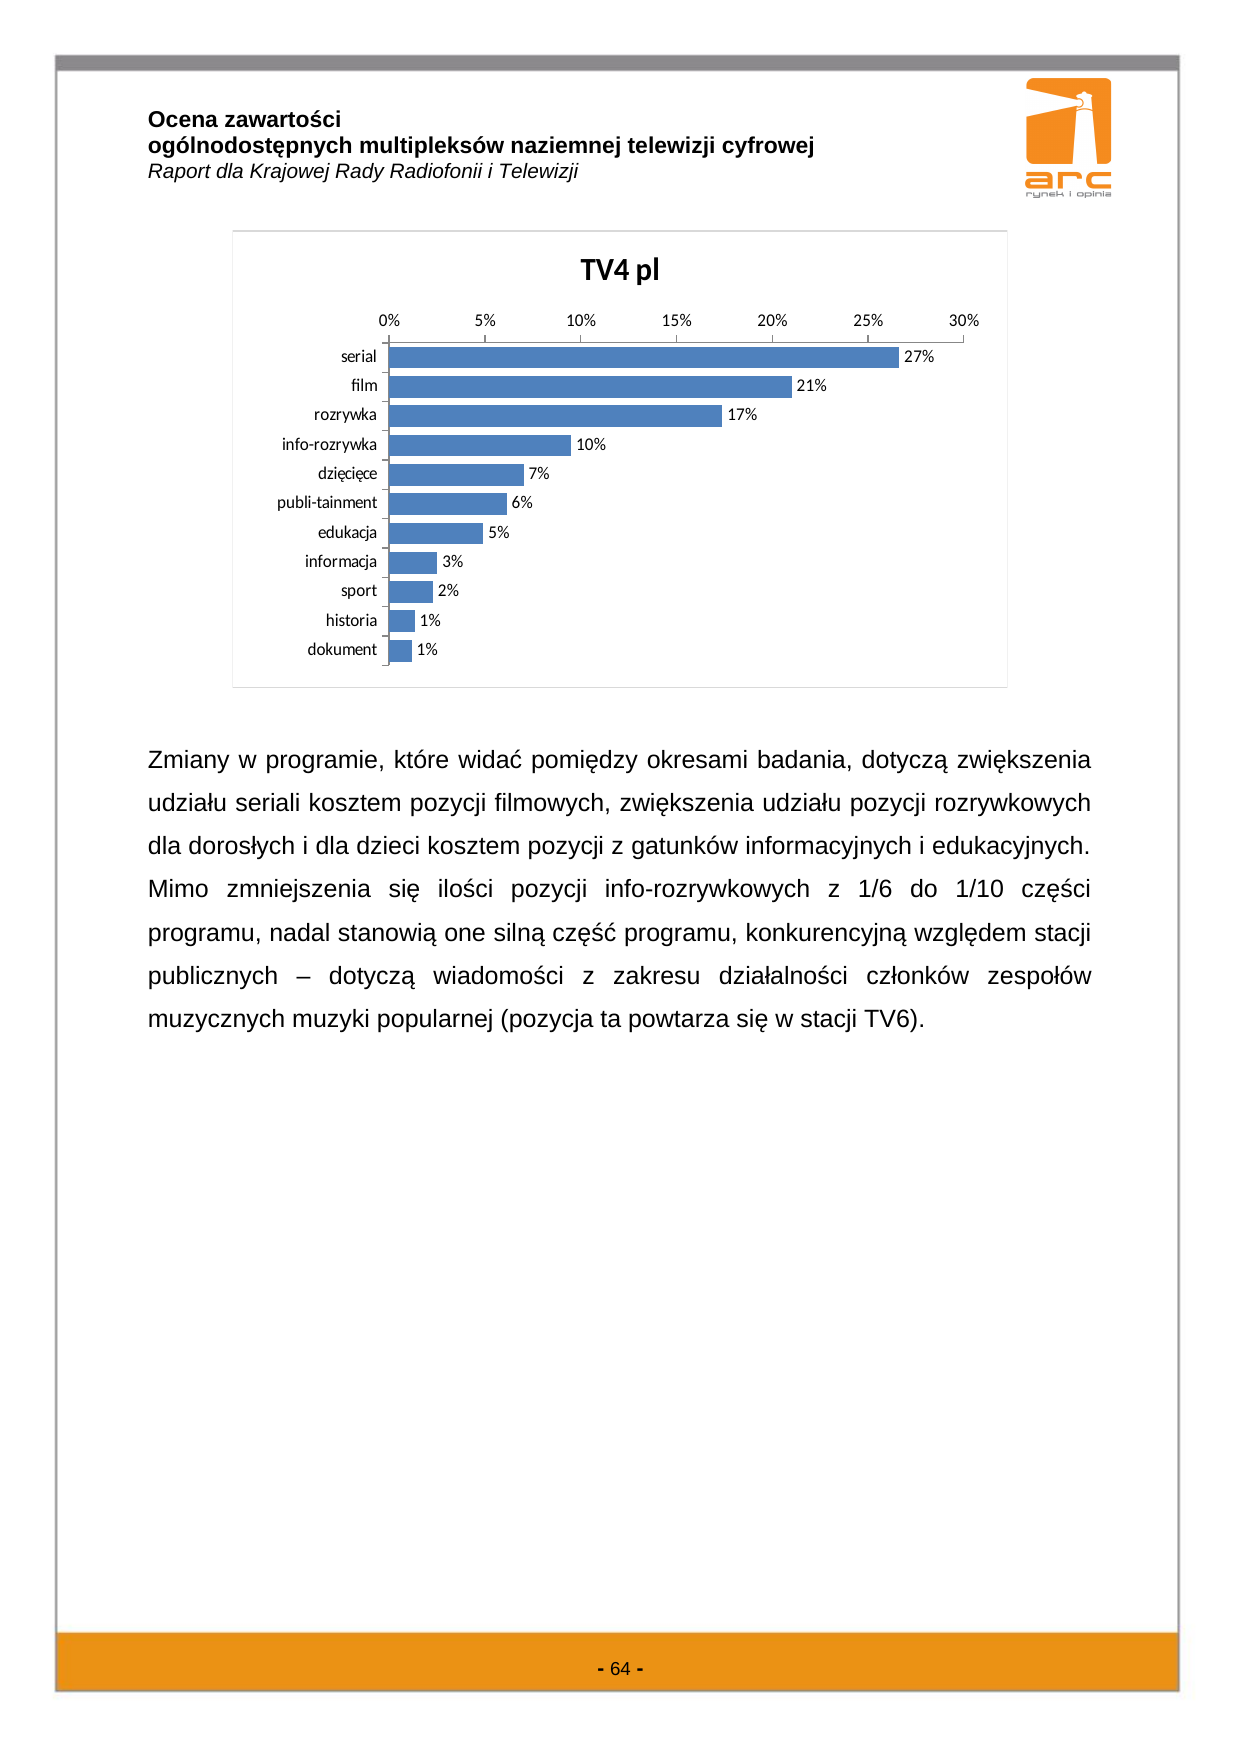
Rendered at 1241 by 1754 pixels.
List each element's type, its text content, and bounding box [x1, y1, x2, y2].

text Zmiany w programie, które widać pomiędzy okresami badania, dotyczą zwiększenia udziału seriali kosztem pozycji filmowych, zwiększenia udziału pozycji rozrywkowych dla dorosłych i dla dzieci kosztem pozycji z gatunków informacyjnych i edukacyjnych. Mimo zmniejszenia się ilości pozycji info-rozrywkowych z 1/6 do 1/10 części programu, nadal stanowią one silną część programu, konkurencyjną względem stacji publicznych – dotyczą wiadomości z zakresu działalności członków zespołów muzycznych muzyki popularnej (pozycja ta powtarza się w stacji TV6). [148, 745, 1092, 1033]
picture [0, 0, 1238, 1751]
